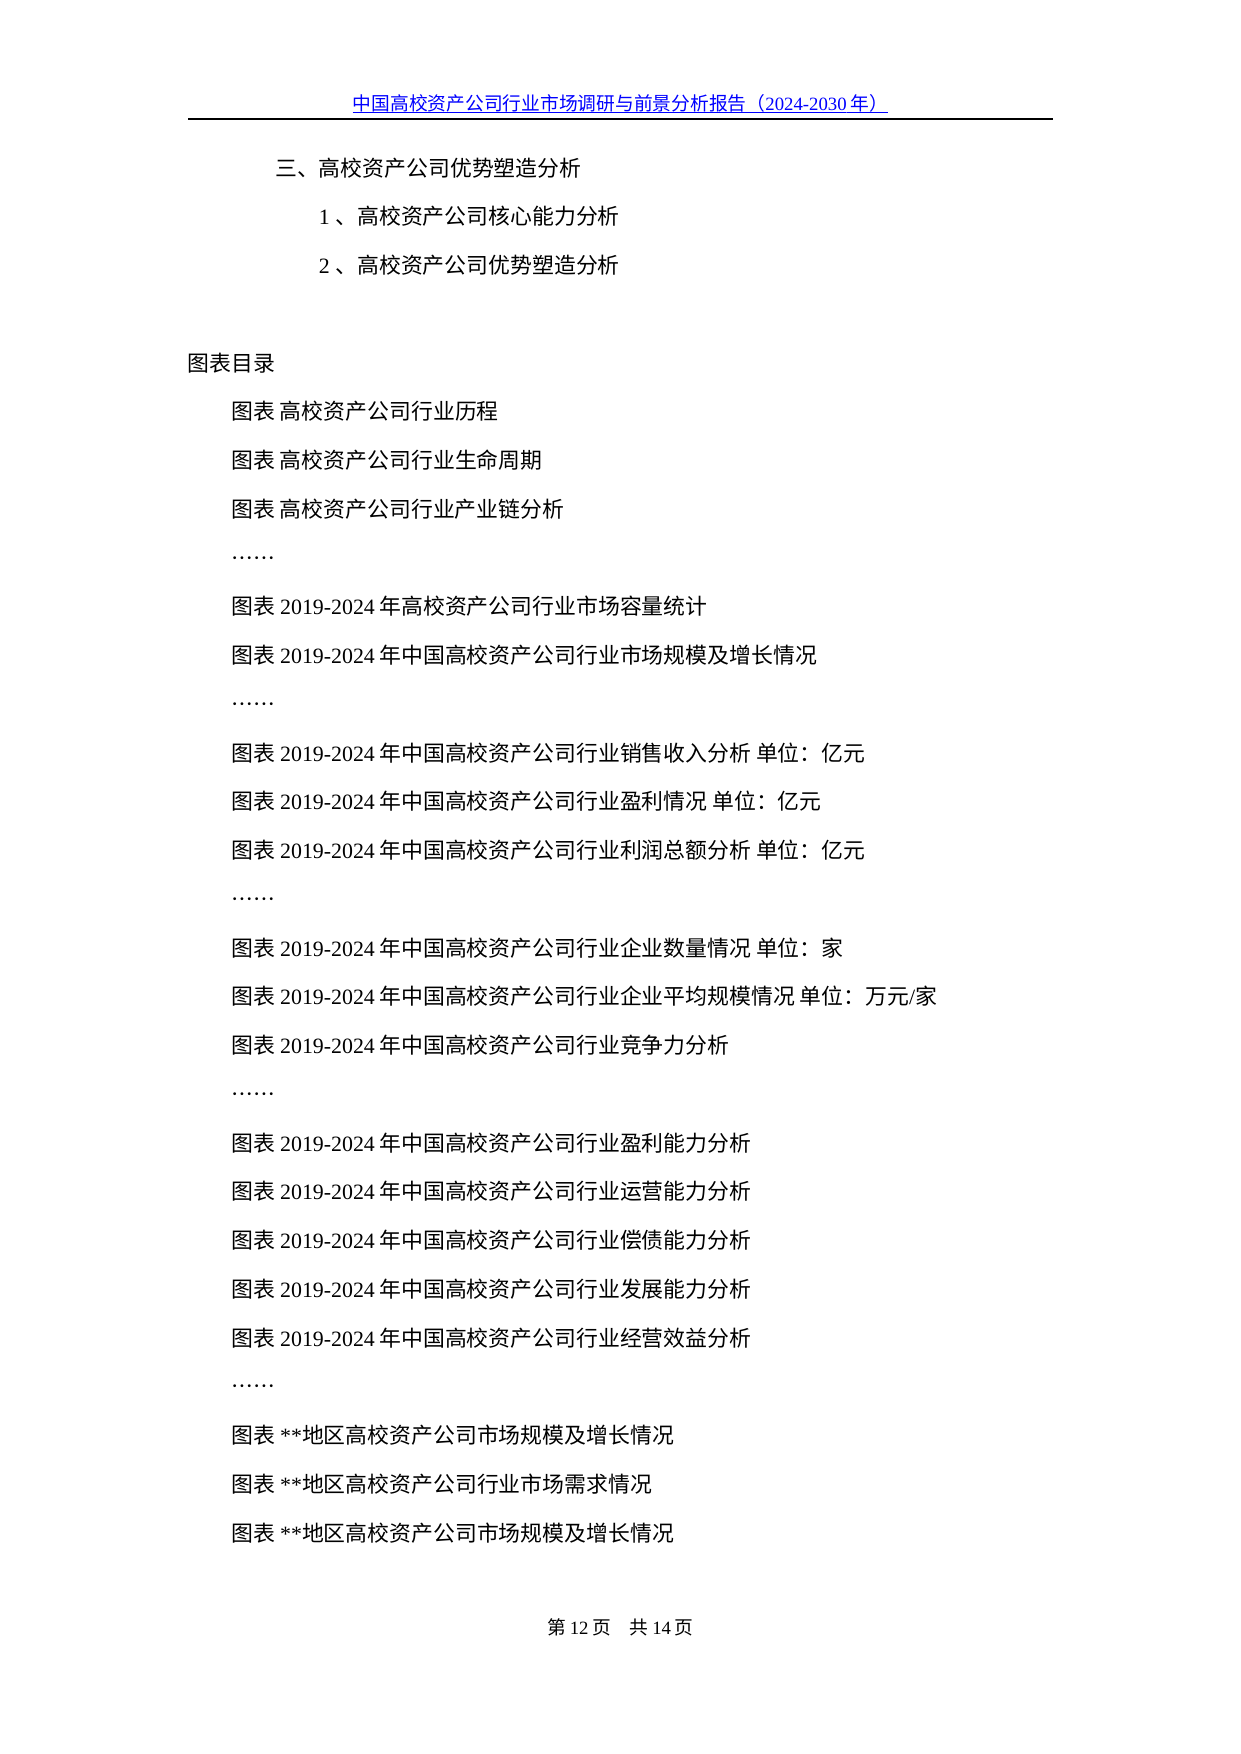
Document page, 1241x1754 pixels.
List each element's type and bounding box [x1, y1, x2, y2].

text [187, 150, 1053, 1548]
